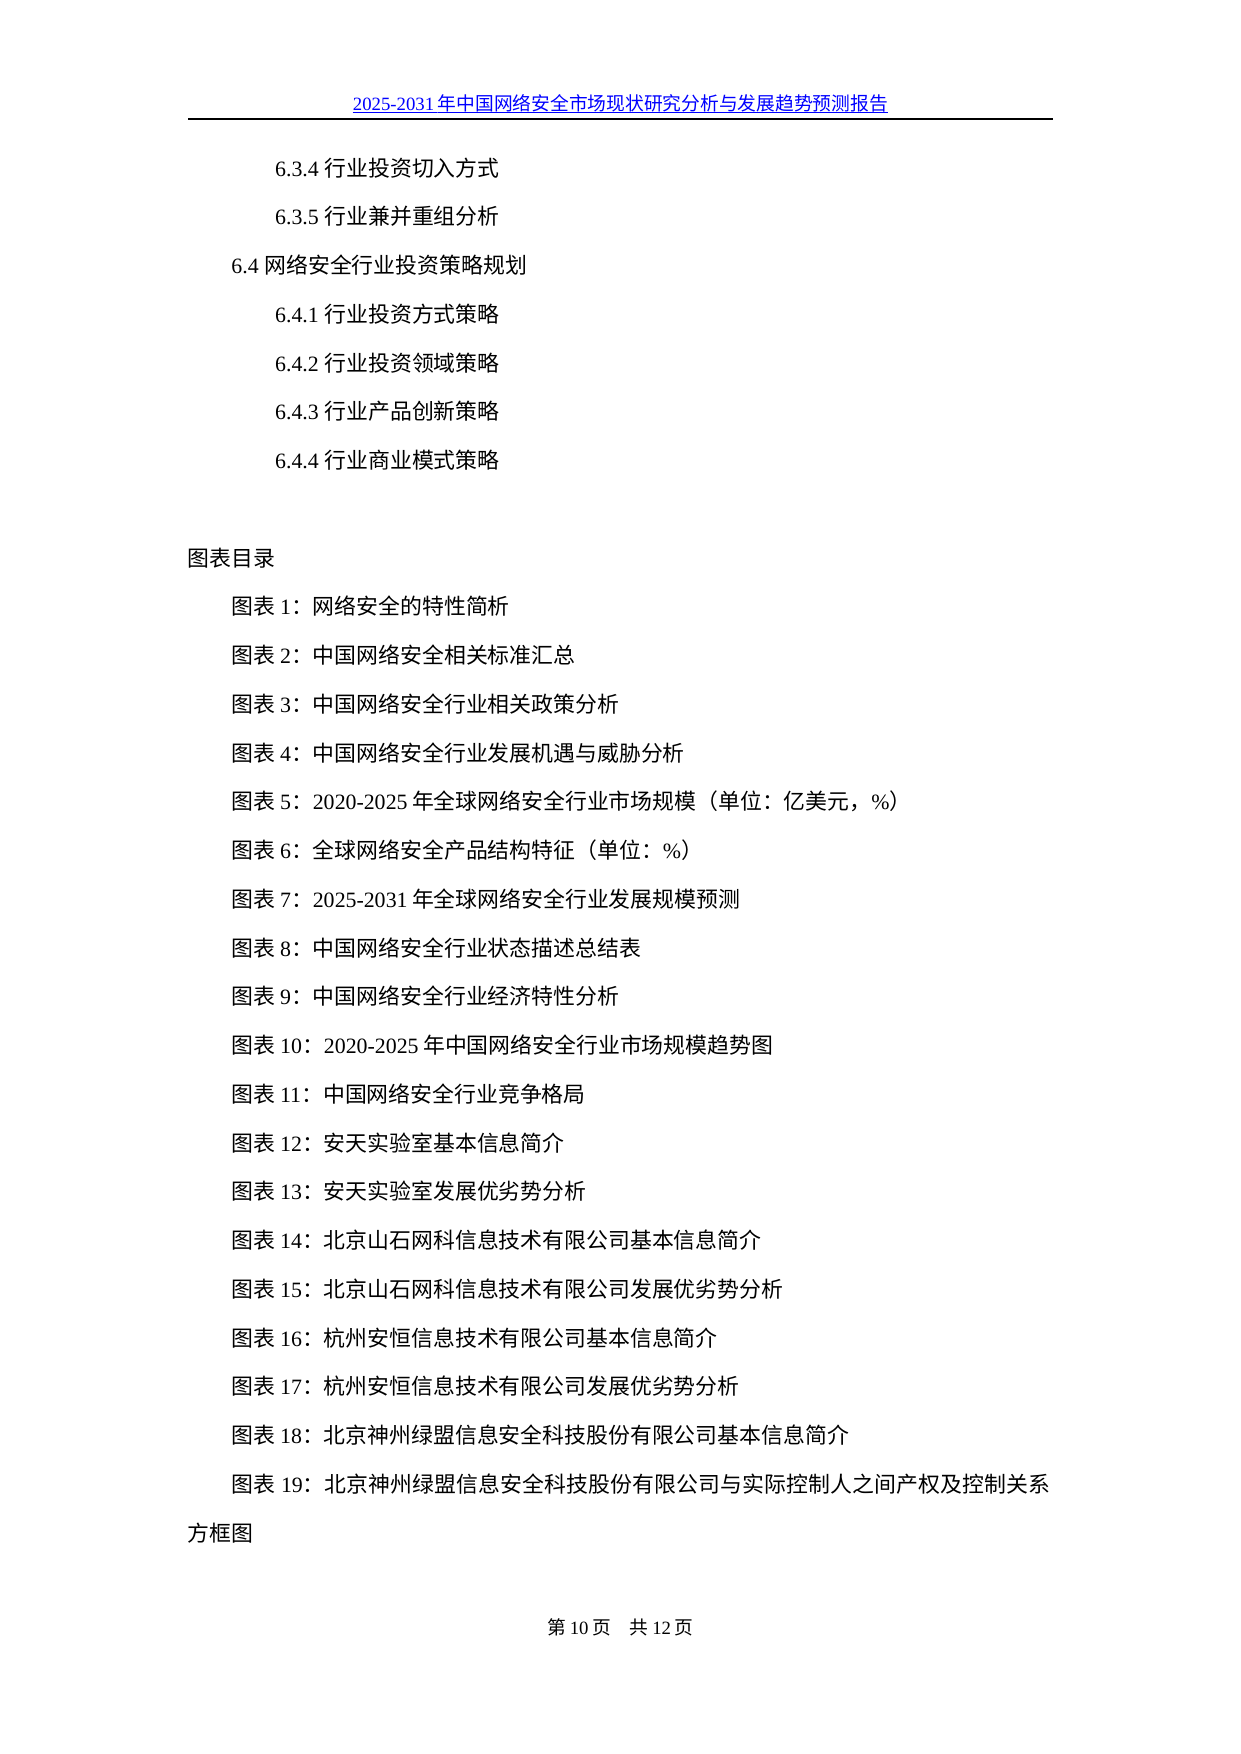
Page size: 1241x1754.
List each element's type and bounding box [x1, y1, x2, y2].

text [187, 150, 1053, 1548]
